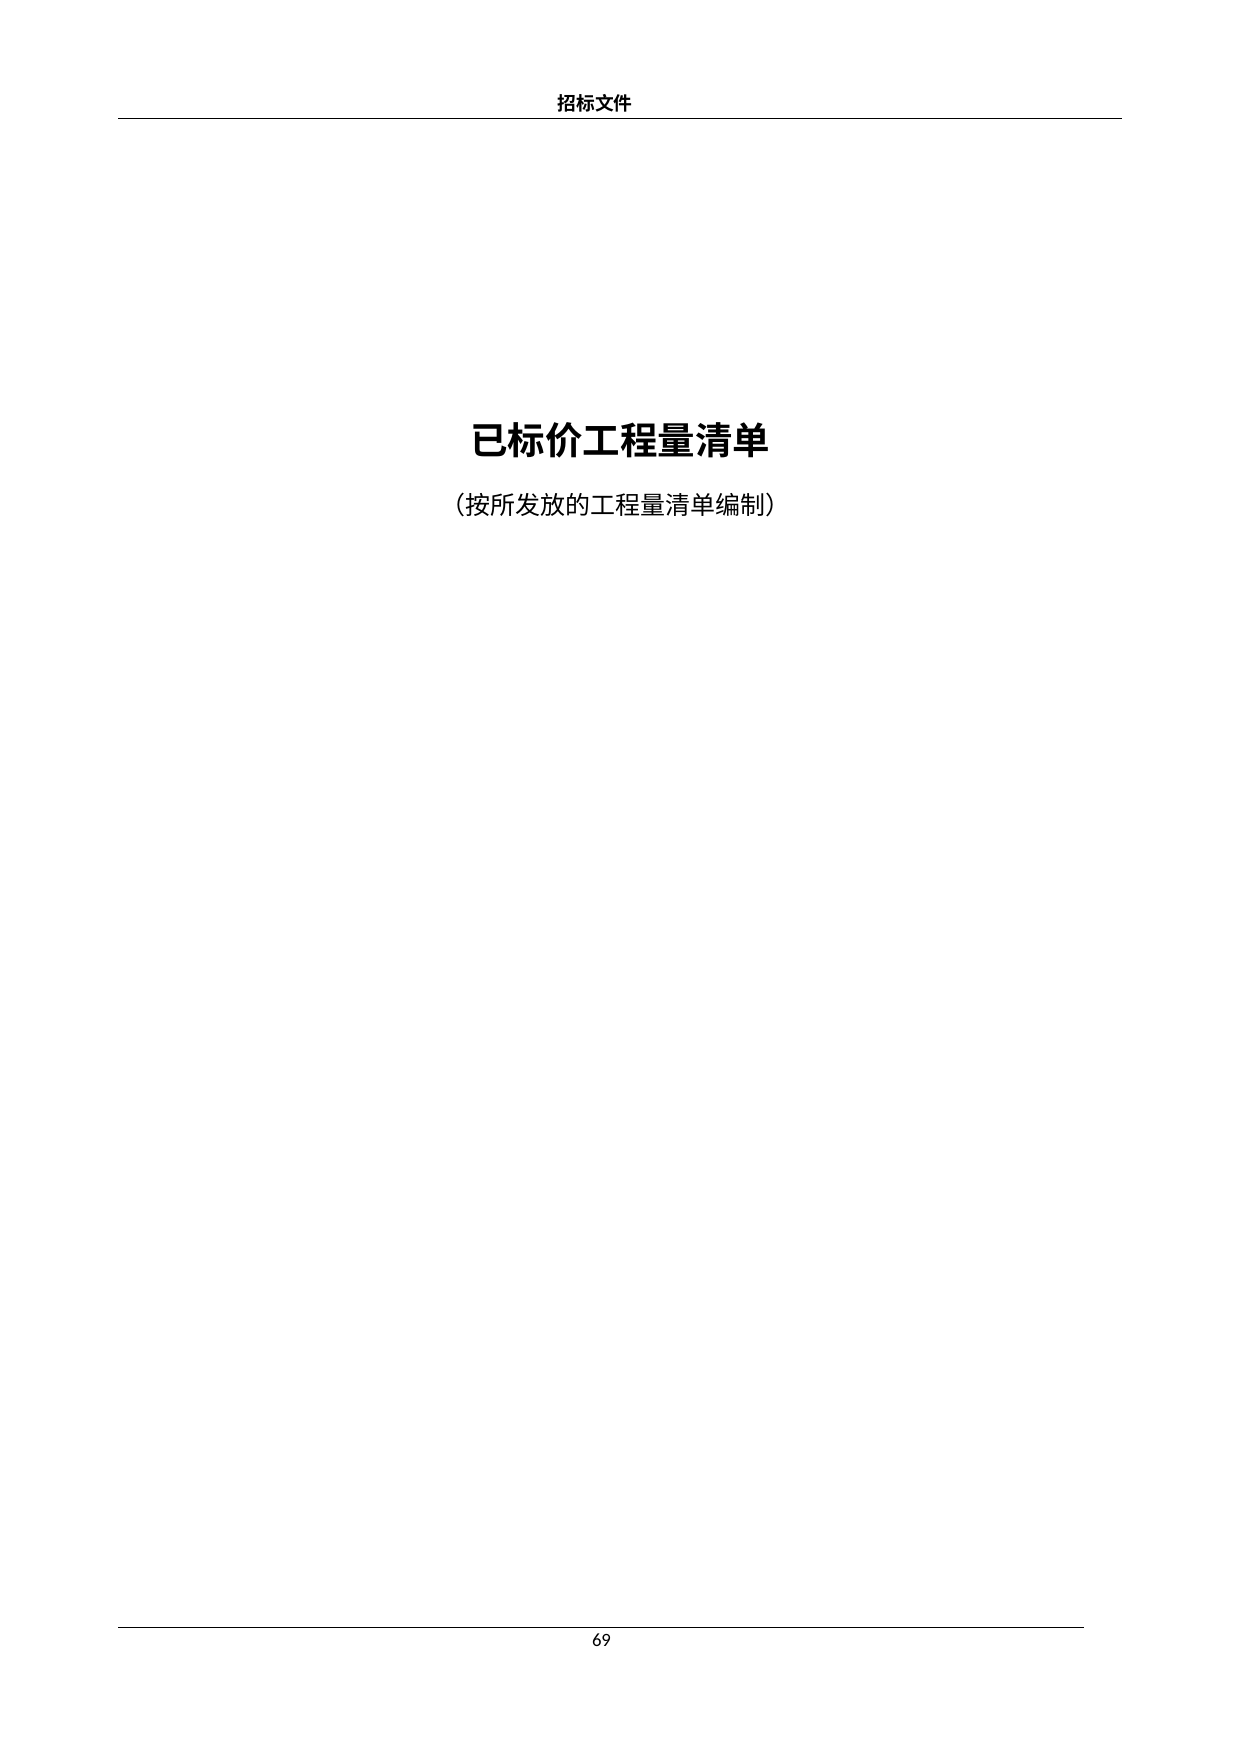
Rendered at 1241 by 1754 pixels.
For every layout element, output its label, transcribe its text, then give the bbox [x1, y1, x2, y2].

text 已标价工程量清单 [118, 406, 1122, 471]
text （按所发放的工程量清单编制） [118, 471, 1100, 536]
